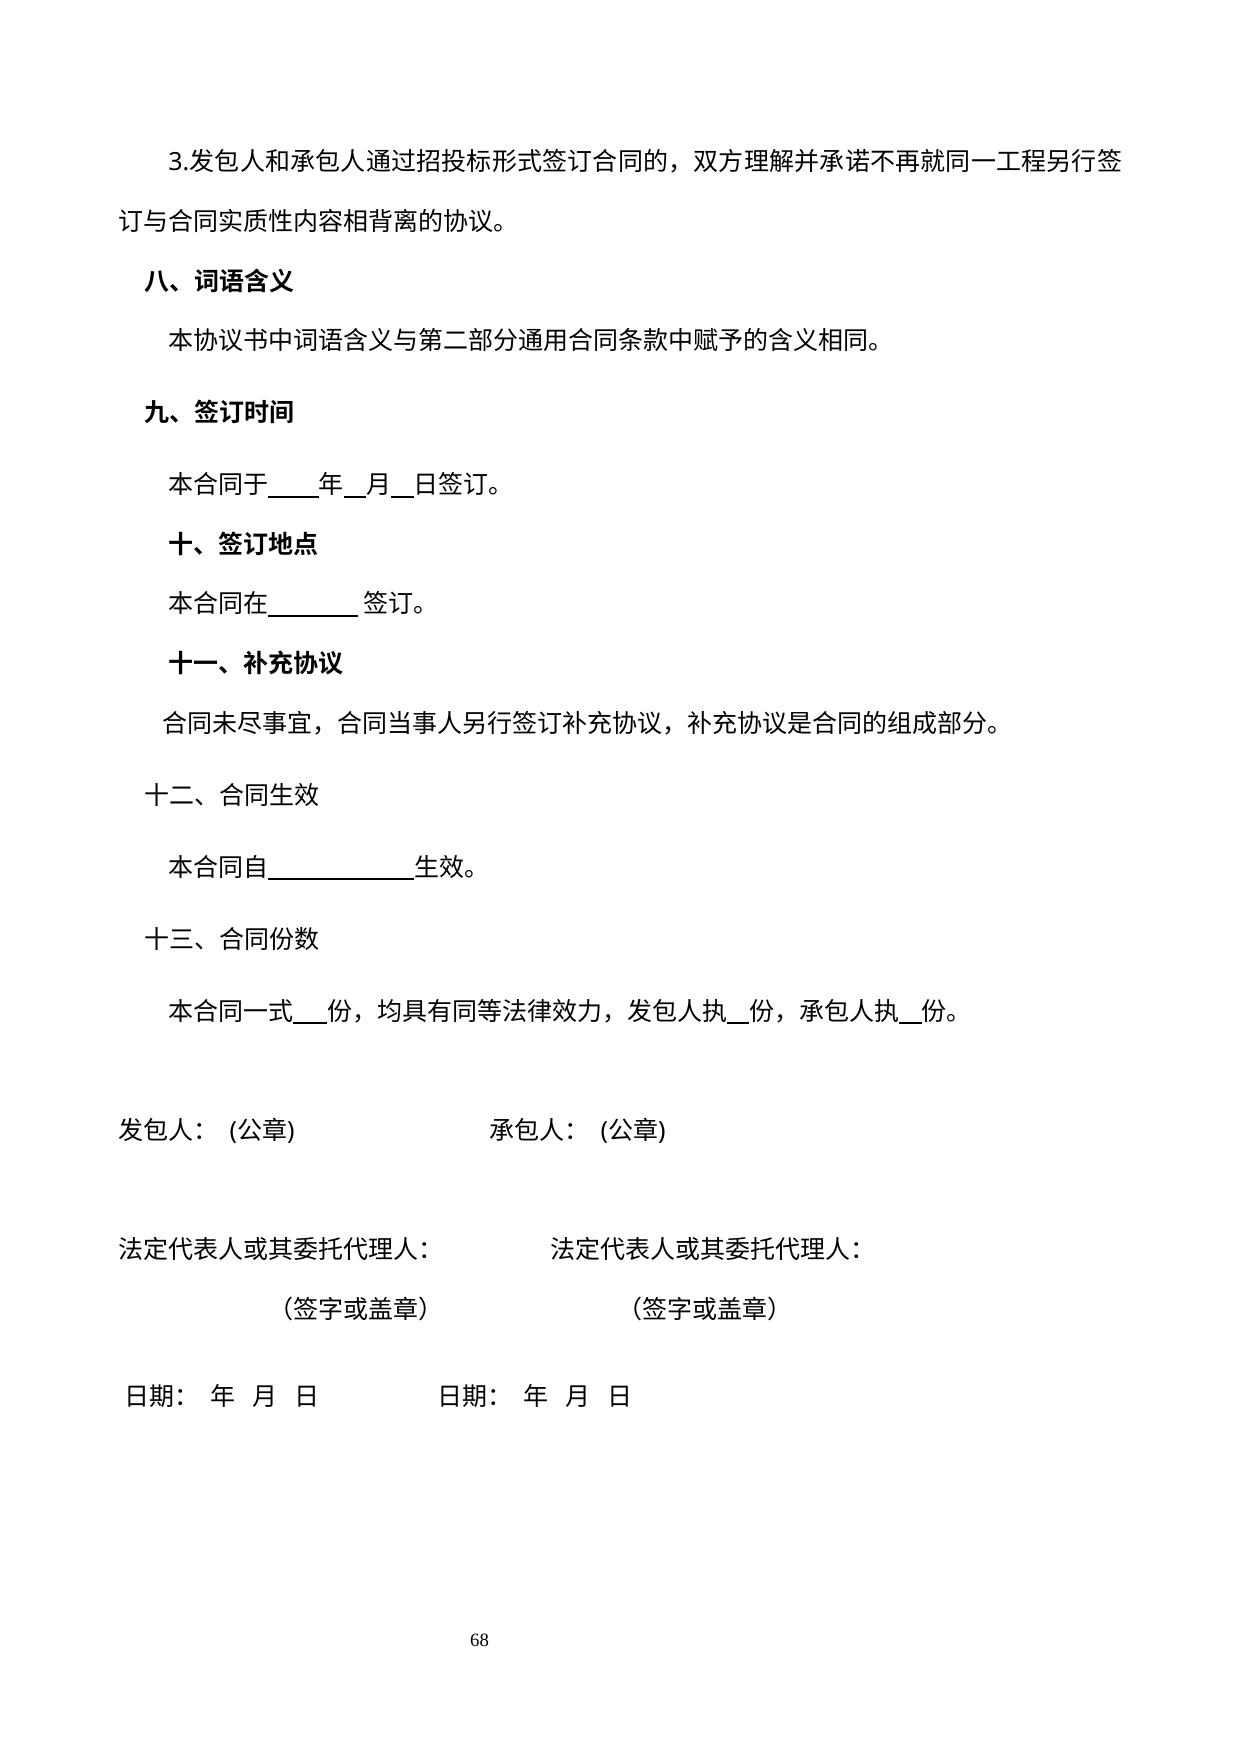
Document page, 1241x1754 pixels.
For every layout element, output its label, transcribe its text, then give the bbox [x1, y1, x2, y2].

text 发包人： (公章) 承包人： (公章) [118, 1099, 1122, 1158]
subtitle 日期： 年 月 日 日期： 年 月 日 [118, 1364, 1122, 1424]
subtitle 十三、合同份数 [118, 908, 1122, 967]
text 合同未尽事宜，合同当事人另行签订补充协议，补充协议是合同的组成部分。 [162, 691, 1122, 751]
list 补充协议 [118, 632, 1122, 691]
text （签字或盖章） （签字或盖章） [118, 1278, 1122, 1337]
subtitle 本合同自 生效。 [118, 836, 1122, 895]
text 本协议书中词语含义与第二部分通用合同条款中赋予的含义相同。 [118, 309, 1122, 368]
text 八、词语含义 [118, 249, 1122, 309]
text 3.发包人和承包人通过招投标形式签订合同的，双方理解并承诺不再就同一工程另行签订与合同实质性内容相背离的协议。 [118, 130, 1122, 249]
text 法定代表人或其委托代理人： 法定代表人或其委托代理人： [118, 1218, 1122, 1278]
text 本合同一式 份，均具有同等法律效力，发包人执 份，承包人执 份。 [118, 980, 1122, 1039]
subtitle 十二、合同生效 [118, 763, 1122, 823]
subtitle 九、签订时间 [118, 381, 1122, 441]
text 本合同在 签订。 [118, 572, 1122, 632]
list 签订地点 [118, 513, 1122, 572]
text 本合同于 年 月 日签订。 [118, 453, 1122, 513]
